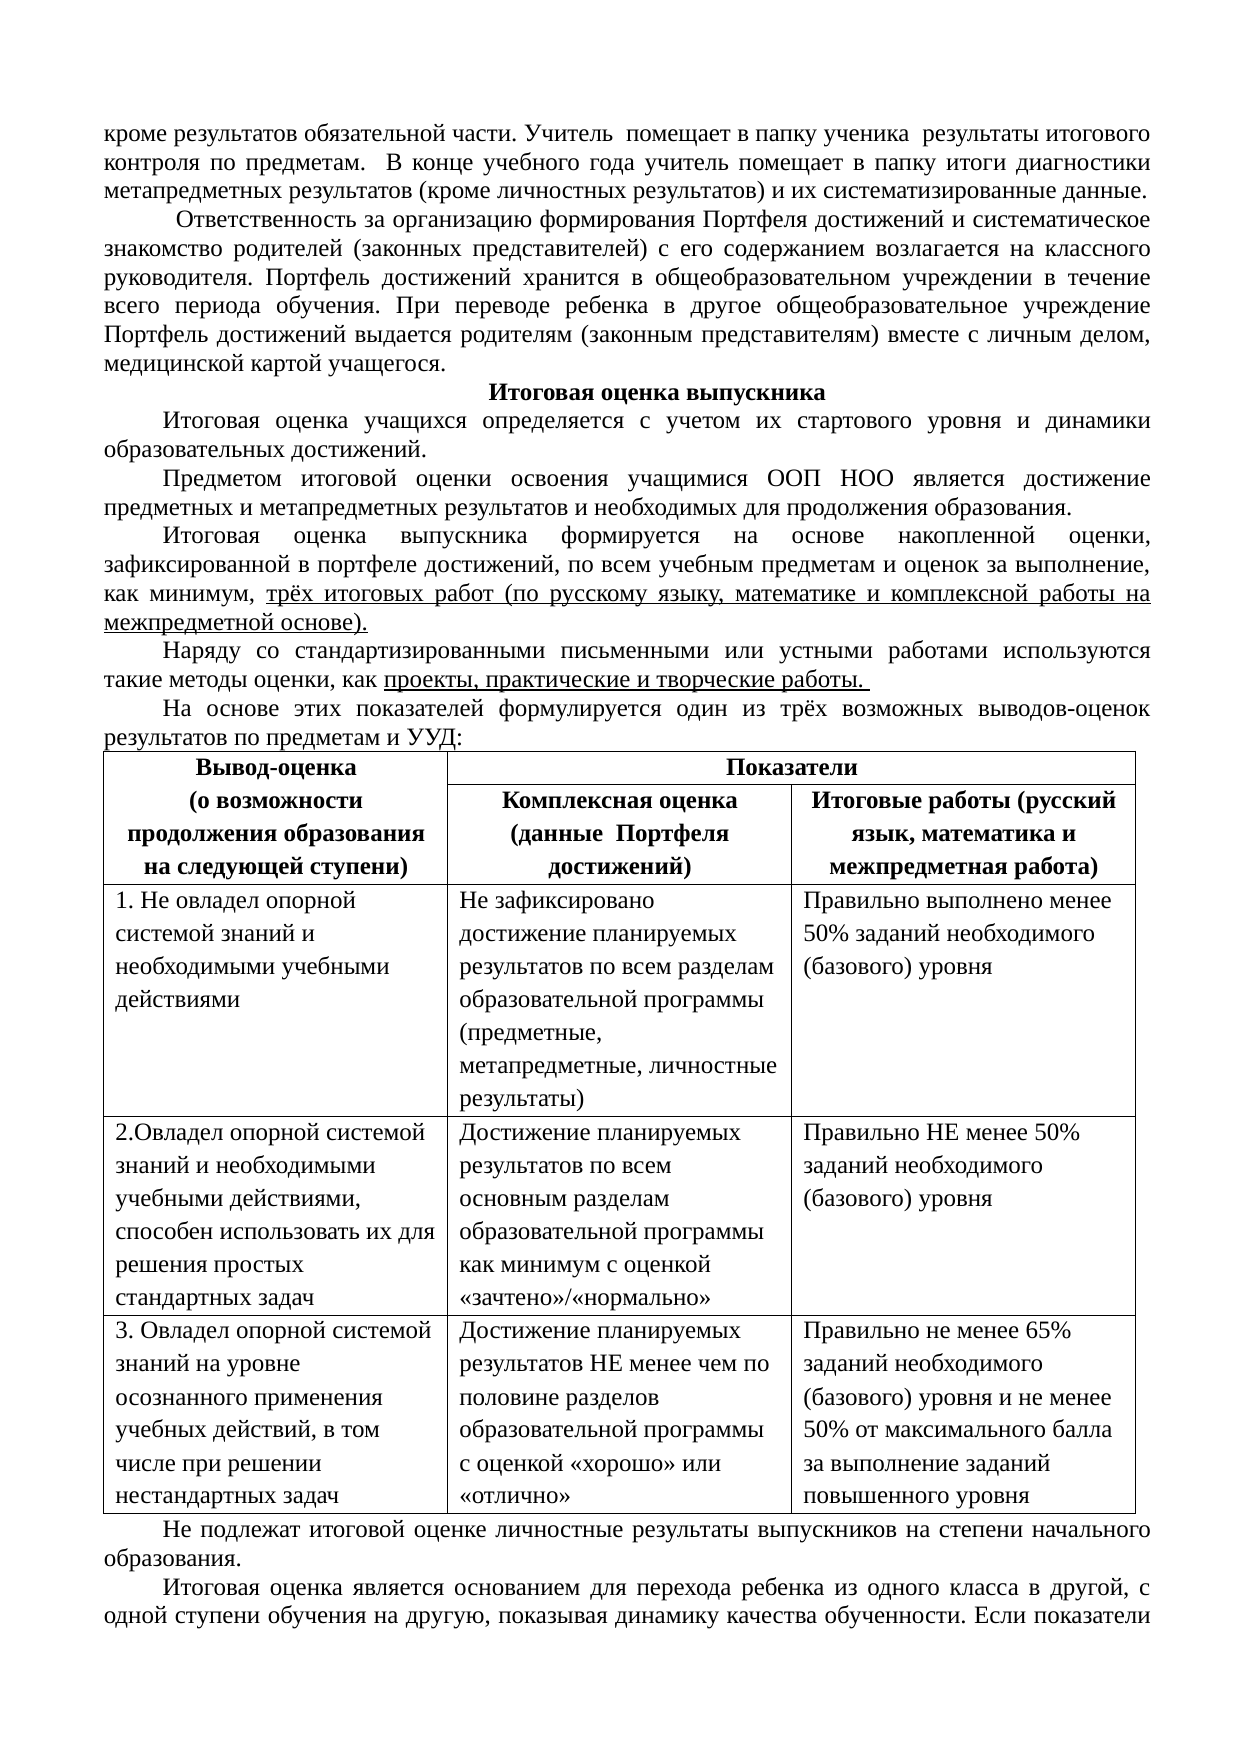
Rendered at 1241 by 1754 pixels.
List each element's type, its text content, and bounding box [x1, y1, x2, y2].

table_header Вывод-оценка (о возможности продолжения образования на следующей ступени) [104, 752, 447, 884]
table_cell 3. Овладел опорной системой знаний на уровне осознанного применения учебных действий, в том числе при решении нестандартных задач [104, 1316, 447, 1513]
table_header Показатели [448, 752, 1135, 784]
text Итоговая оценка выпускника формируется на основе накопленной оценки, зафиксированной в портфеле достижений, по всем учебным предметам и оценок за выполнение, как минимум, трёх итоговых работ (по русскому языку, математике и комплексной работы на межпредметной основе). [103, 521, 1152, 636]
text Итоговая оценка учащихся определяется с учетом их стартового уровня и динамики образовательных достижений. [103, 406, 1152, 463]
table_cell Комплексная оценка (данные Портфеля достижений) [448, 785, 791, 884]
text Итоговая оценка выпускника [103, 377, 1152, 406]
table_cell Правильно выполнено менее 50% заданий необходимого (базового) уровня [792, 885, 1135, 1116]
text Предметом итоговой оценки освоения учащимися ООП НОО является достижение предметных и метапредметных результатов и необходимых для продолжения образования. [103, 463, 1152, 521]
table_cell Достижение планируемых результатов НЕ менее чем по половине разделов образовательной программы с оценкой «хорошо» или «отлично» [448, 1316, 791, 1513]
table_cell Правильно не менее 65% заданий необходимого (базового) уровня и не менее 50% от максимального балла за выполнение заданий повышенного уровня [792, 1316, 1135, 1513]
table_cell Итоговые работы (русский язык, математика и межпредметная работа) [792, 785, 1135, 884]
table_cell Достижение планируемых результатов по всем основным разделам образовательной программы как минимум с оценкой «зачтено»/«нормально» [448, 1117, 791, 1314]
text На основе этих показателей формулируется один из трёх возможных выводов-оценок результатов по предметам и УУД: [103, 693, 1152, 751]
text Ответственность за организацию формирования Портфеля достижений и систематическое знакомство родителей (законных представителей) с его содержанием возлагается на классного руководителя. Портфель достижений хранится в общеобразовательном учреждении в течение всего периода обучения. При переводе ребенка в другое общеобразовательное учреждение Портфель достижений выдается родителям (законным представителям) вместе с личным делом, медицинской картой учащегося. [103, 204, 1152, 377]
table_cell Правильно НЕ менее 50% заданий необходимого (базового) уровня [792, 1117, 1135, 1314]
text Наряду со стандартизированными письменными или устными работами используются такие методы оценки, как проекты, практические и творческие работы. [103, 636, 1152, 693]
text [103, 1572, 1152, 1629]
table_cell Не зафиксировано достижение планируемых результатов по всем разделам образовательной программы (предметные, метапредметные, личностные результаты) [448, 885, 791, 1116]
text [103, 118, 1152, 204]
table_cell 1. Не овладел опорной системой знаний и необходимыми учебными действиями [104, 885, 447, 1116]
table_cell 2.Овладел опорной системой знаний и необходимыми учебными действиями, способен использовать их для решения простых стандартных задач [104, 1117, 447, 1314]
text Не подлежат итоговой оценке личностные результаты выпускников на степени начального образования. [103, 1514, 1152, 1572]
